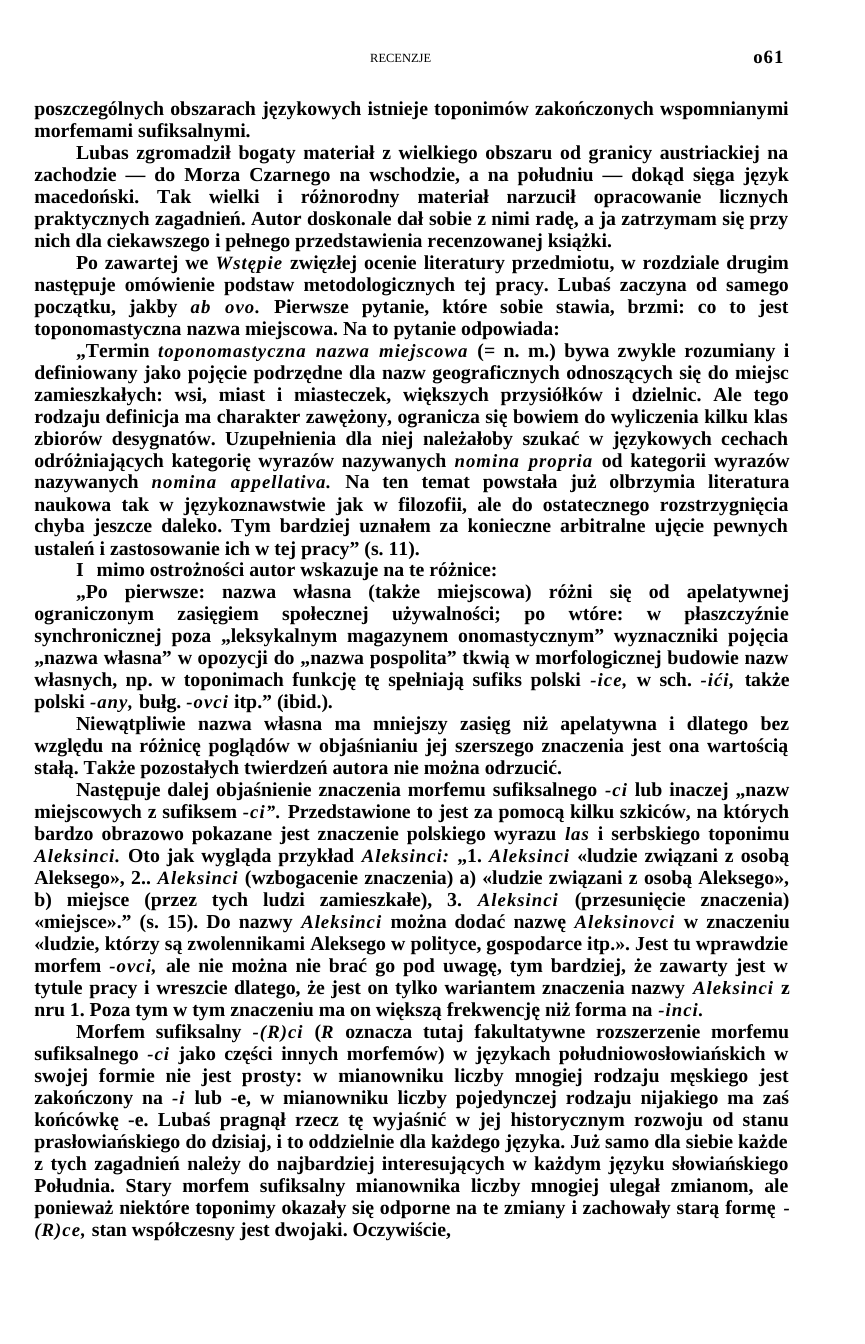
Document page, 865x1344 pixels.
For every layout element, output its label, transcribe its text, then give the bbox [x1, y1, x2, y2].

text Następuje dalej objaśnienie znaczenia morfemu sufiksalnego -ci lub inaczej „nazw miejscowych z sufiksem -ci”. Przedstawione to jest za pomocą kilku szkiców, na których bardzo obrazowo pokazane jest znaczenie polskiego wyrazu las i serbskiego toponimu Aleksinci. Oto jak wygląda przykład Aleksinci: „1. Aleksinci «ludzie związani z osobą Aleksego», 2.. Aleksinci (wzbogacenie znaczenia) a) «ludzie związani z osobą Aleksego», b) miejsce (przez tych ludzi zamieszkałe), 3. Aleksinci (przesunięcie znaczenia) «miejsce».” (s. 15). Do nazwy Aleksinci można dodać nazwę Aleksinovci w znaczeniu «ludzie, którzy są zwolennikami Aleksego w polityce, gospodarce itp.». Jest tu wprawdzie morfem -ovci, ale nie można nie brać go pod uwagę, tym bardziej, że zawarty jest w tytule pracy i wreszcie dlatego, że jest on tylko wariantem znaczenia nazwy Aleksinci z nru 1. Poza tym w tym znaczeniu ma on większą frekwencję niż forma na -inci. [34, 779, 789, 1021]
text o61 [753, 48, 783, 67]
text Lubas zgromadził bogaty materiał z wielkiego obszaru od granicy austriackiej na zachodzie — do Morza Czarnego na wschodzie, a na południu — dokąd sięga język macedoński. Tak wielki i różnorodny materiał narzucił opracowanie licznych praktycznych zagadnień. Autor doskonale dał sobie z nimi radę, a ja zatrzymam się przy nich dla ciekawszego i pełnego przedstawienia recenzowanej książki. [34, 142, 789, 252]
text Niewątpliwie nazwa własna ma mniejszy zasięg niż apelatywna i dlatego bez względu na różnicę poglądów w objaśnianiu jej szerszego znaczenia jest ona wartością stałą. Także pozostałych twierdzeń autora nie można odrzucić. [34, 713, 789, 779]
text Morfem sufiksalny -(R)ci (R oznacza tutaj fakultatywne rozszerzenie morfemu sufiksalnego -ci jako części innych morfemów) w językach południowosłowiańskich w swojej formie nie jest prosty: w mianowniku liczby mnogiej rodzaju męskiego jest zakończony na -i lub -e, w mianowniku liczby pojedynczej rodzaju nijakiego ma zaś końcówkę -e. Lubaś pragnął rzecz tę wyjaśnić w jej historycznym rozwoju od stanu prasłowiańskiego do dzisiaj, i to oddzielnie dla każdego języka. Już samo dla siebie każde z tych zagadnień należy do najbardziej interesujących w każdym języku słowiańskiego Południa. Stary morfem sufiksalny mianownika liczby mnogiej ulegał zmianom, ale ponieważ niektóre toponimy okazały się odporne na te zmiany i zachowały starą formę -(R)ce, stan współczesny jest dwojaki. Oczywiście, [34, 1021, 789, 1241]
list mimo ostrożności autor wskazuje na te różnice: [34, 559, 789, 581]
text „Po pierwsze: nazwa własna (także miejscowa) różni się od apelatywnej ograniczonym zasięgiem społecznej używalności; po wtóre: w płaszczyźnie synchronicznej poza „leksykalnym magazynem onomastycznym” wyznaczniki pojęcia „nazwa własna” w opozycji do „nazwa pospolita” tkwią w morfologicznej budowie nazw własnych, np. w toponimach funkcję tę spełniają sufiks polski -ice, w sch. -ići, także polski -any, bułg. -ovci itp.” (ibid.). [34, 581, 789, 713]
text poszczególnych obszarach językowych istnieje toponimów zakończonych wspomnianymi morfemami sufiksalnymi. [34, 98, 789, 142]
text Po zawartej we Wstępie zwięzłej ocenie literatury przedmiotu, w rozdziale drugim następuje omówienie podstaw metodologicznych tej pracy. Lubaś zaczyna od samego początku, jakby ab ovo. Pierwsze pytanie, które sobie stawia, brzmi: co to jest toponomastyczna nazwa miejscowa. Na to pytanie odpowiada: [34, 252, 789, 339]
text „Termin toponomastyczna nazwa miejscowa (= n. m.) bywa zwykle rozumiany i definiowany jako pojęcie podrzędne dla nazw geograficznych odnoszących się do miejsc zamieszkałych: wsi, miast i miasteczek, większych przysiółków i dzielnic. Ale tego rodzaju definicja ma charakter zawężony, ogranicza się bowiem do wyliczenia kilku klas zbiorów desygnatów. Uzupełnienia dla niej należałoby szukać w językowych cechach odróżniających kategorię wyrazów nazywanych nomina propria od kategorii wyrazów nazywanych nomina appellativa. Na ten temat powstała już olbrzymia literatura naukowa tak w językoznawstwie jak w filozofii, ale do ostatecznego rozstrzygnięcia chyba jeszcze daleko. Tym bardziej uznałem za konieczne arbitralne ujęcie pewnych ustaleń i zastosowanie ich w tej pracy” (s. 11). [34, 339, 789, 559]
